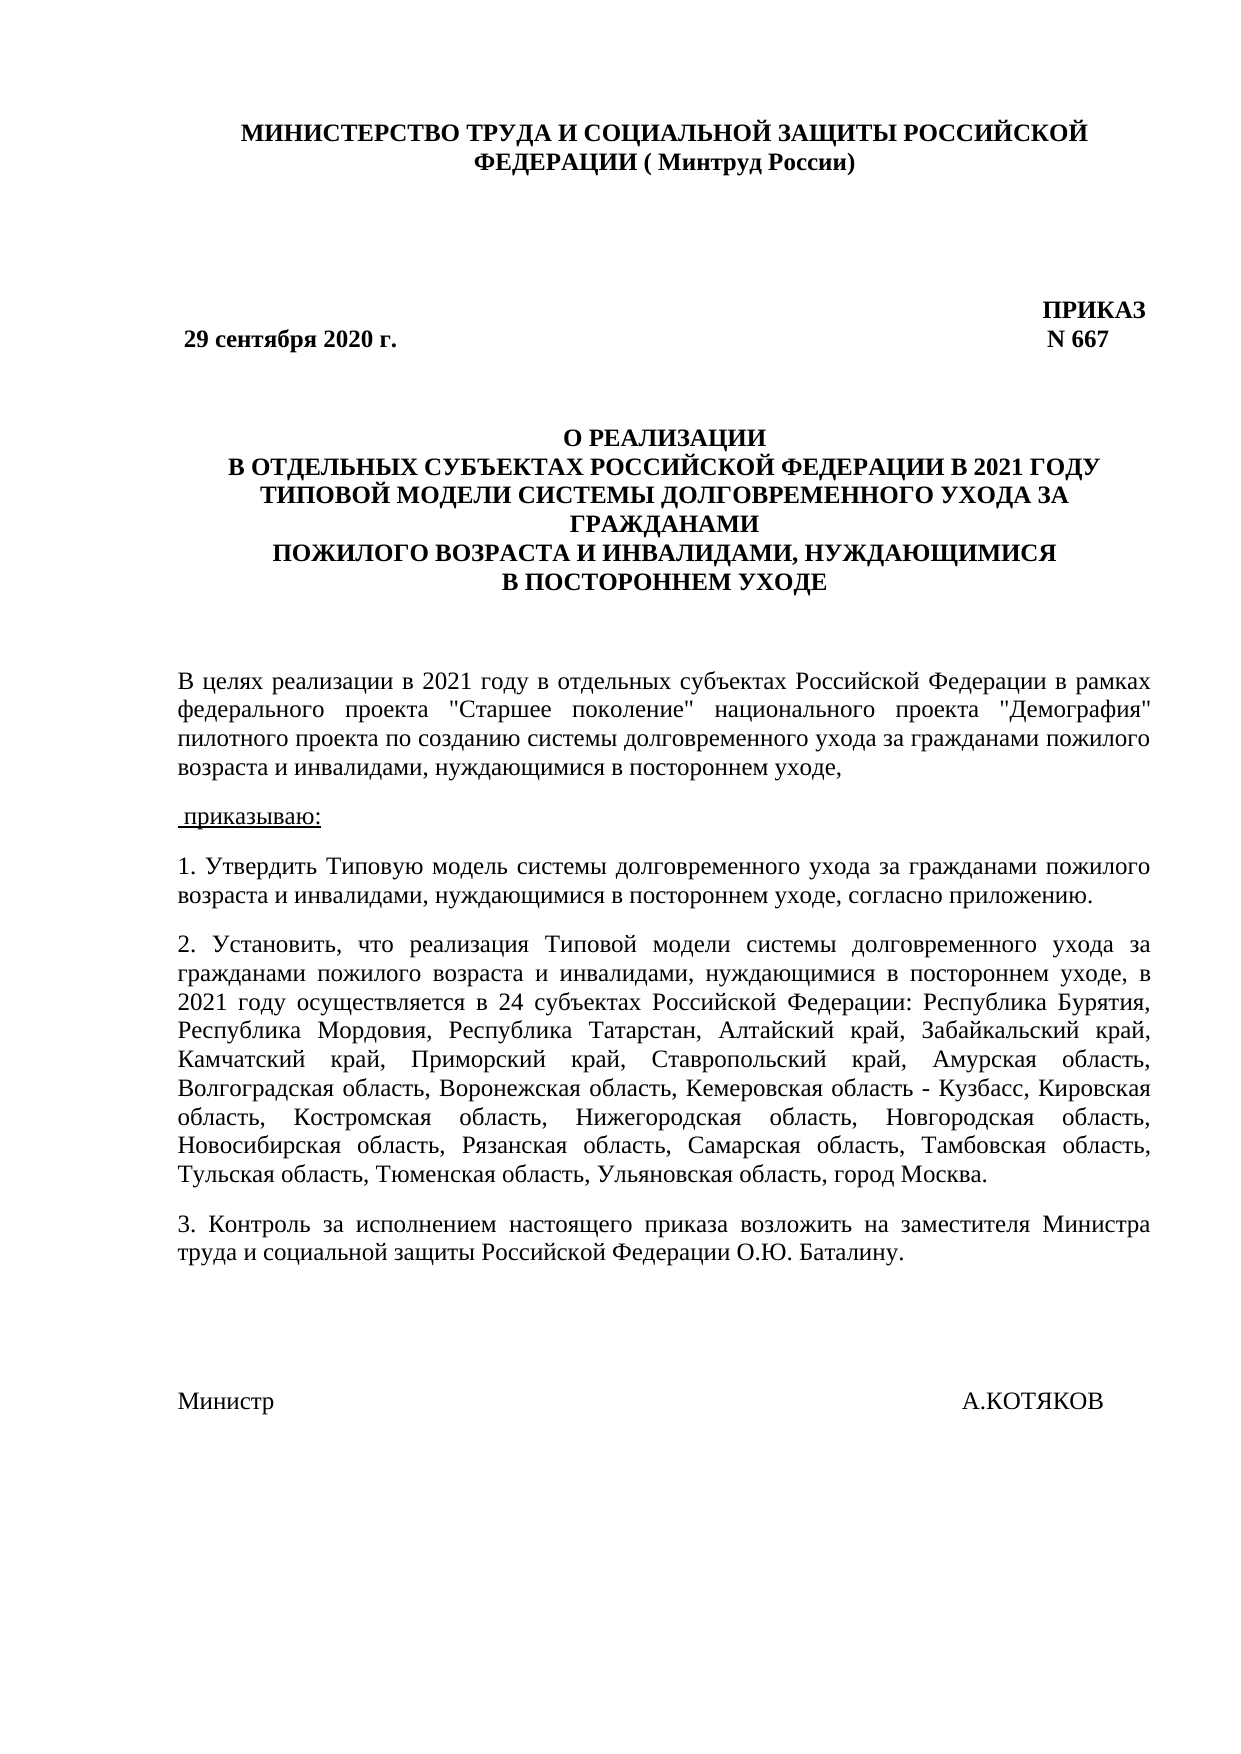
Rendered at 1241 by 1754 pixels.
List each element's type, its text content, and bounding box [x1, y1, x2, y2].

text 1. Утвердить Типовую модель системы долговременного ухода за гражданами пожилого возраста и инвалидами, нуждающимися в постороннем уходе, согласно приложению. [177, 851, 1152, 908]
text О РЕАЛИЗАЦИИ В ОТДЕЛЬНЫХ СУБЪЕКТАХ РОССИЙСКОЙ ФЕДЕРАЦИИ В 2021 ГОДУ ТИПОВОЙ МОДЕЛИ СИСТЕМЫ ДОЛГОВРЕМЕННОГО УХОДА ЗА ГРАЖДАНАМИ ПОЖИЛОГО ВОЗРАСТА И ИНВАЛИДАМИ, НУЖДАЮЩИМИСЯ В ПОСТОРОННЕМ УХОДЕ [177, 423, 1152, 596]
text МИНИСТЕРСТВО ТРУДА И СОЦИАЛЬНОЙ ЗАЩИТЫ РОССИЙСКОЙ ФЕДЕРАЦИИ ( Минтруд России) [177, 118, 1152, 176]
text Министр А.КОТЯКОВ [177, 1386, 1152, 1414]
text приказываю: [177, 801, 1152, 830]
text 2. Установить, что реализация Типовой модели системы долговременного ухода за гражданами пожилого возраста и инвалидами, нуждающимися в постороннем уходе, в 2021 году осуществляется в 24 субъектах Российской Федерации: Республика Бурятия, Республика Мордовия, Республика Татарстан, Алтайский край, Забайкальский край, Камчатский край, Приморский край, Ставропольский край, Амурская область, Волгоградская область, Воронежская область, Кемеровская область - Кузбасс, Кировская область, Костромская область, Нижегородская область, Новгородская область, Новосибирская область, Рязанская область, Самарская область, Тамбовская область, Тульская область, Тюменская область, Ульяновская область, город Москва. [177, 929, 1152, 1188]
text ПРИКАЗ 29 сентября 2020 г. N 667 [177, 295, 1152, 353]
text В целях реализации в 2021 году в отдельных субъектах Российской Федерации в рамках федерального проекта "Старшее поколение" национального проекта "Демография" пилотного проекта по созданию системы долговременного ухода за гражданами пожилого возраста и инвалидами, нуждающимися в постороннем уходе, [177, 666, 1152, 781]
text 3. Контроль за исполнением настоящего приказа возложить на заместителя Министра труда и социальной защиты Российской Федерации О.Ю. Баталину. [177, 1209, 1152, 1266]
